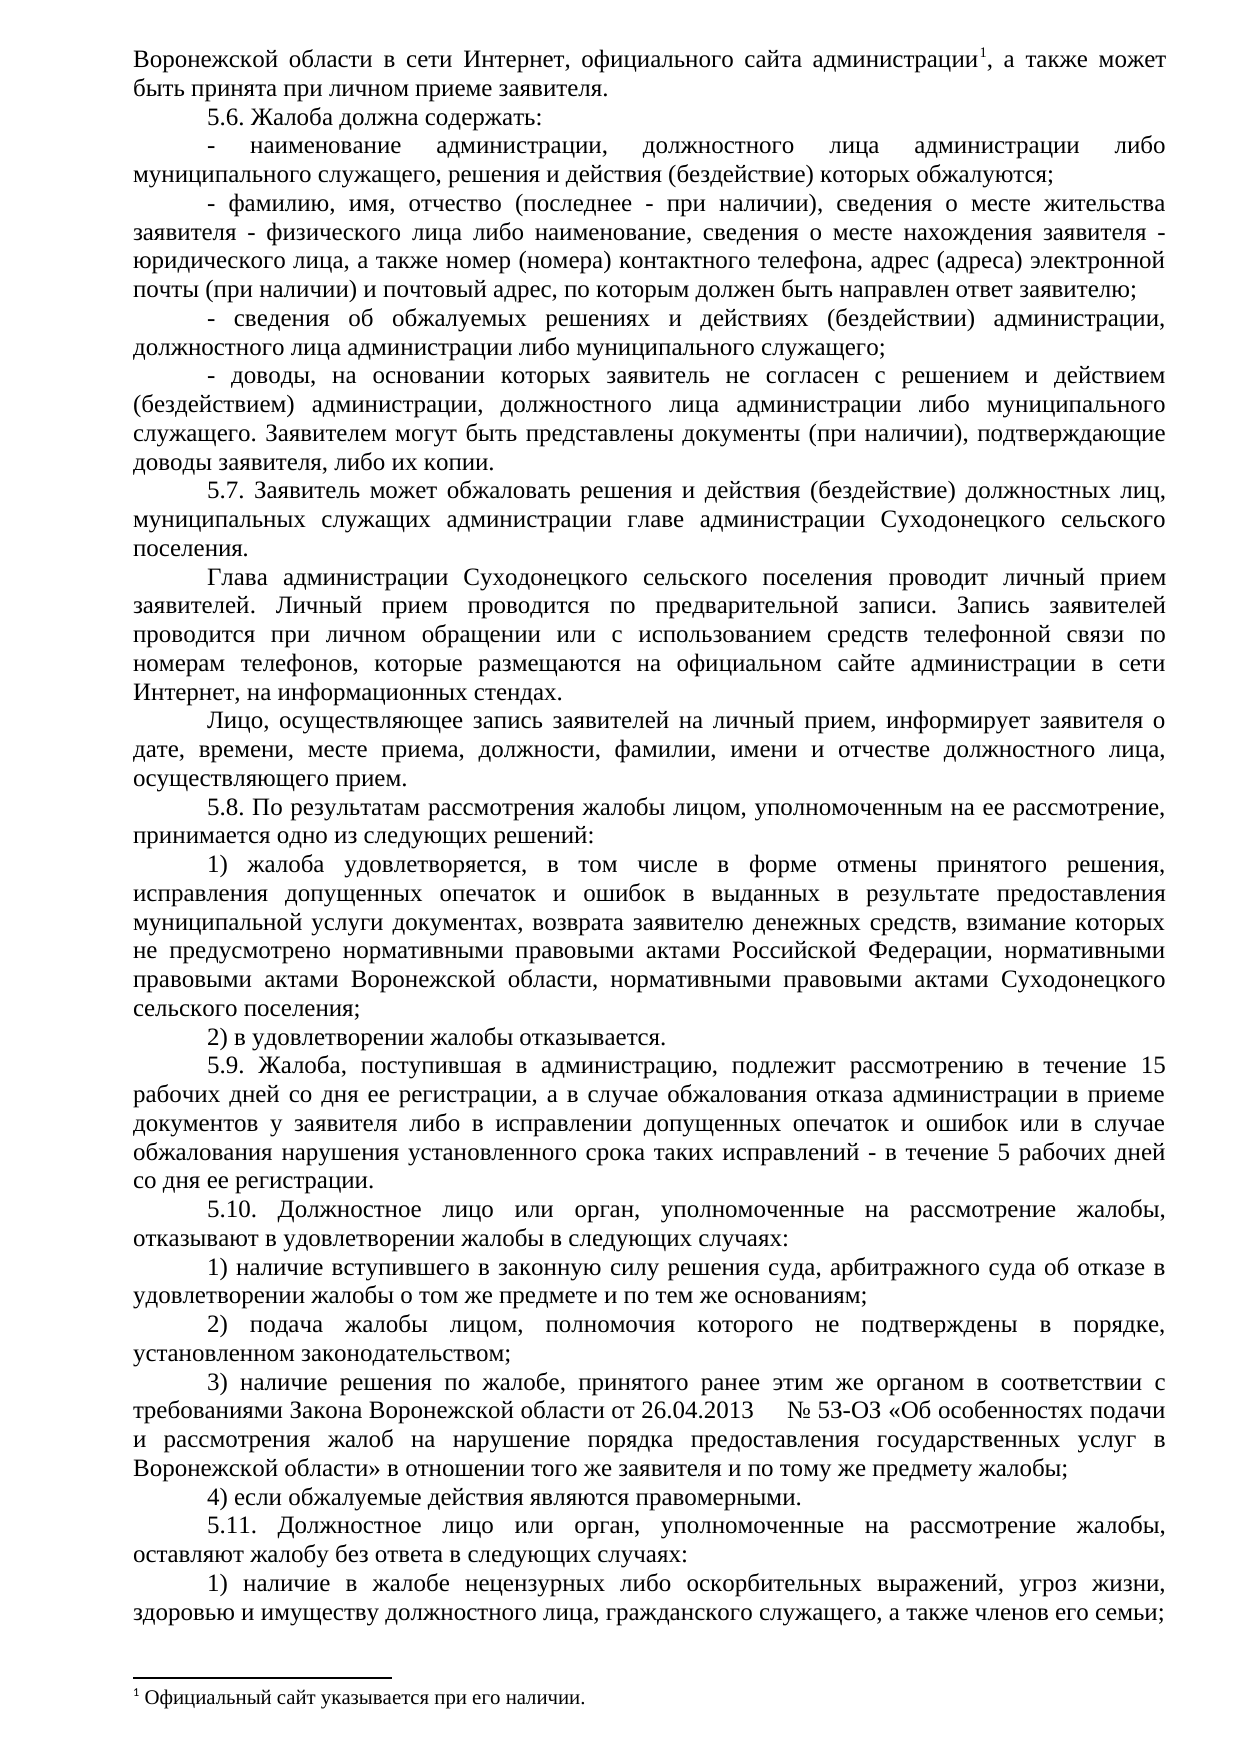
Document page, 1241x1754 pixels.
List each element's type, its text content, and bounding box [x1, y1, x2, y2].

list 5.11. Должностное лицо или орган, уполномоченные на рассмотрение жалобы, оставляют жалобу без ответа в следующих случаях: [133, 1511, 1167, 1568]
list 5.6. Жалоба должна содержать: [133, 102, 1167, 131]
list Глава администрации Суходонецкого сельского поселения проводит личный прием заявителей. Личный прием проводится по предварительной записи. Запись заявителей проводится при личном обращении или с использованием средств телефонной связи по номерам телефонов, которые размещаются на официальном сайте администрации в сети Интернет, на информационных стендах. [133, 562, 1167, 706]
list 1) наличие вступившего в законную силу решения суда, арбитражного суда об отказе в удовлетворении жалобы о том же предмете и по тем же основаниям; [133, 1252, 1167, 1309]
list Лицо, осуществляющее запись заявителей на личный прием, информирует заявителя о дате, времени, месте приема, должности, фамилии, имени и отчестве должностного лица, осуществляющего прием. [133, 706, 1167, 792]
list - доводы, на основании которых заявитель не согласен с решением и действием (бездействием) администрации, должностного лица администрации либо муниципального служащего. Заявителем могут быть представлены документы (при наличии), подтверждающие доводы заявителя, либо их копии. [133, 361, 1167, 476]
list - фамилию, имя, отчество (последнее - при наличии), сведения о месте жительства заявителя - физического лица либо наименование, сведения о месте нахождения заявителя - юридического лица, а также номер (номера) контактного телефона, адрес (адреса) электронной почты (при наличии) и почтовый адрес, по которым должен быть направлен ответ заявителю; [133, 188, 1167, 303]
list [133, 44, 1167, 102]
list 1) жалоба удовлетворяется, в том числе в форме отмены принятого решения, исправления допущенных опечаток и ошибок в выданных в результате предоставления муниципальной услуги документах, возврата заявителю денежных средств, взимание которых не предусмотрено нормативными правовыми актами Российской Федерации, нормативными правовыми актами Воронежской области, нормативными правовыми актами Суходонецкого сельского поселения; [133, 849, 1167, 1022]
list 2) в удовлетворении жалобы отказывается. [133, 1022, 1167, 1051]
list 4) если обжалуемые действия являются правомерными. [133, 1482, 1167, 1511]
list 5.9. Жалоба, поступившая в администрацию, подлежит рассмотрению в течение 15 рабочих дней со дня ее регистрации, а в случае обжалования отказа администрации в приеме документов у заявителя либо в исправлении допущенных опечаток и ошибок или в случае обжалования нарушения установленного срока таких исправлений - в течение 5 рабочих дней со дня ее регистрации. [133, 1051, 1167, 1194]
list - наименование администрации, должностного лица администрации либо муниципального служащего, решения и действия (бездействие) которых обжалуются; [133, 131, 1167, 188]
list 2) подача жалобы лицом, полномочия которого не подтверждены в порядке, установленном законодательством; [133, 1309, 1167, 1367]
list 5.7. Заявитель может обжаловать решения и действия (бездействие) должностных лиц, муниципальных служащих администрации главе администрации Суходонецкого сельского поселения. [133, 476, 1167, 562]
list 5.8. По результатам рассмотрения жалобы лицом, уполномоченным на ее рассмотрение, принимается одно из следующих решений: [133, 792, 1167, 849]
list 1) наличие в жалобе нецензурных либо оскорбительных выражений, угроз жизни, здоровью и имуществу должностного лица, гражданского служащего, а также членов его семьи; [133, 1568, 1167, 1626]
list 3) наличие решения по жалобе, принятого ранее этим же органом в соответствии с требованиями Закона Воронежской области от 26.04.2013 № 53-ОЗ «Об особенностях подачи и рассмотрения жалоб на нарушение порядка предоставления государственных услуг в Воронежской области» в отношении того же заявителя и по тому же предмету жалобы; [133, 1367, 1167, 1482]
list 5.10. Должностное лицо или орган, уполномоченные на рассмотрение жалобы, отказывают в удовлетворении жалобы в следующих случаях: [133, 1194, 1167, 1252]
list - сведения об обжалуемых решениях и действиях (бездействии) администрации, должностного лица администрации либо муниципального служащего; [133, 303, 1167, 361]
